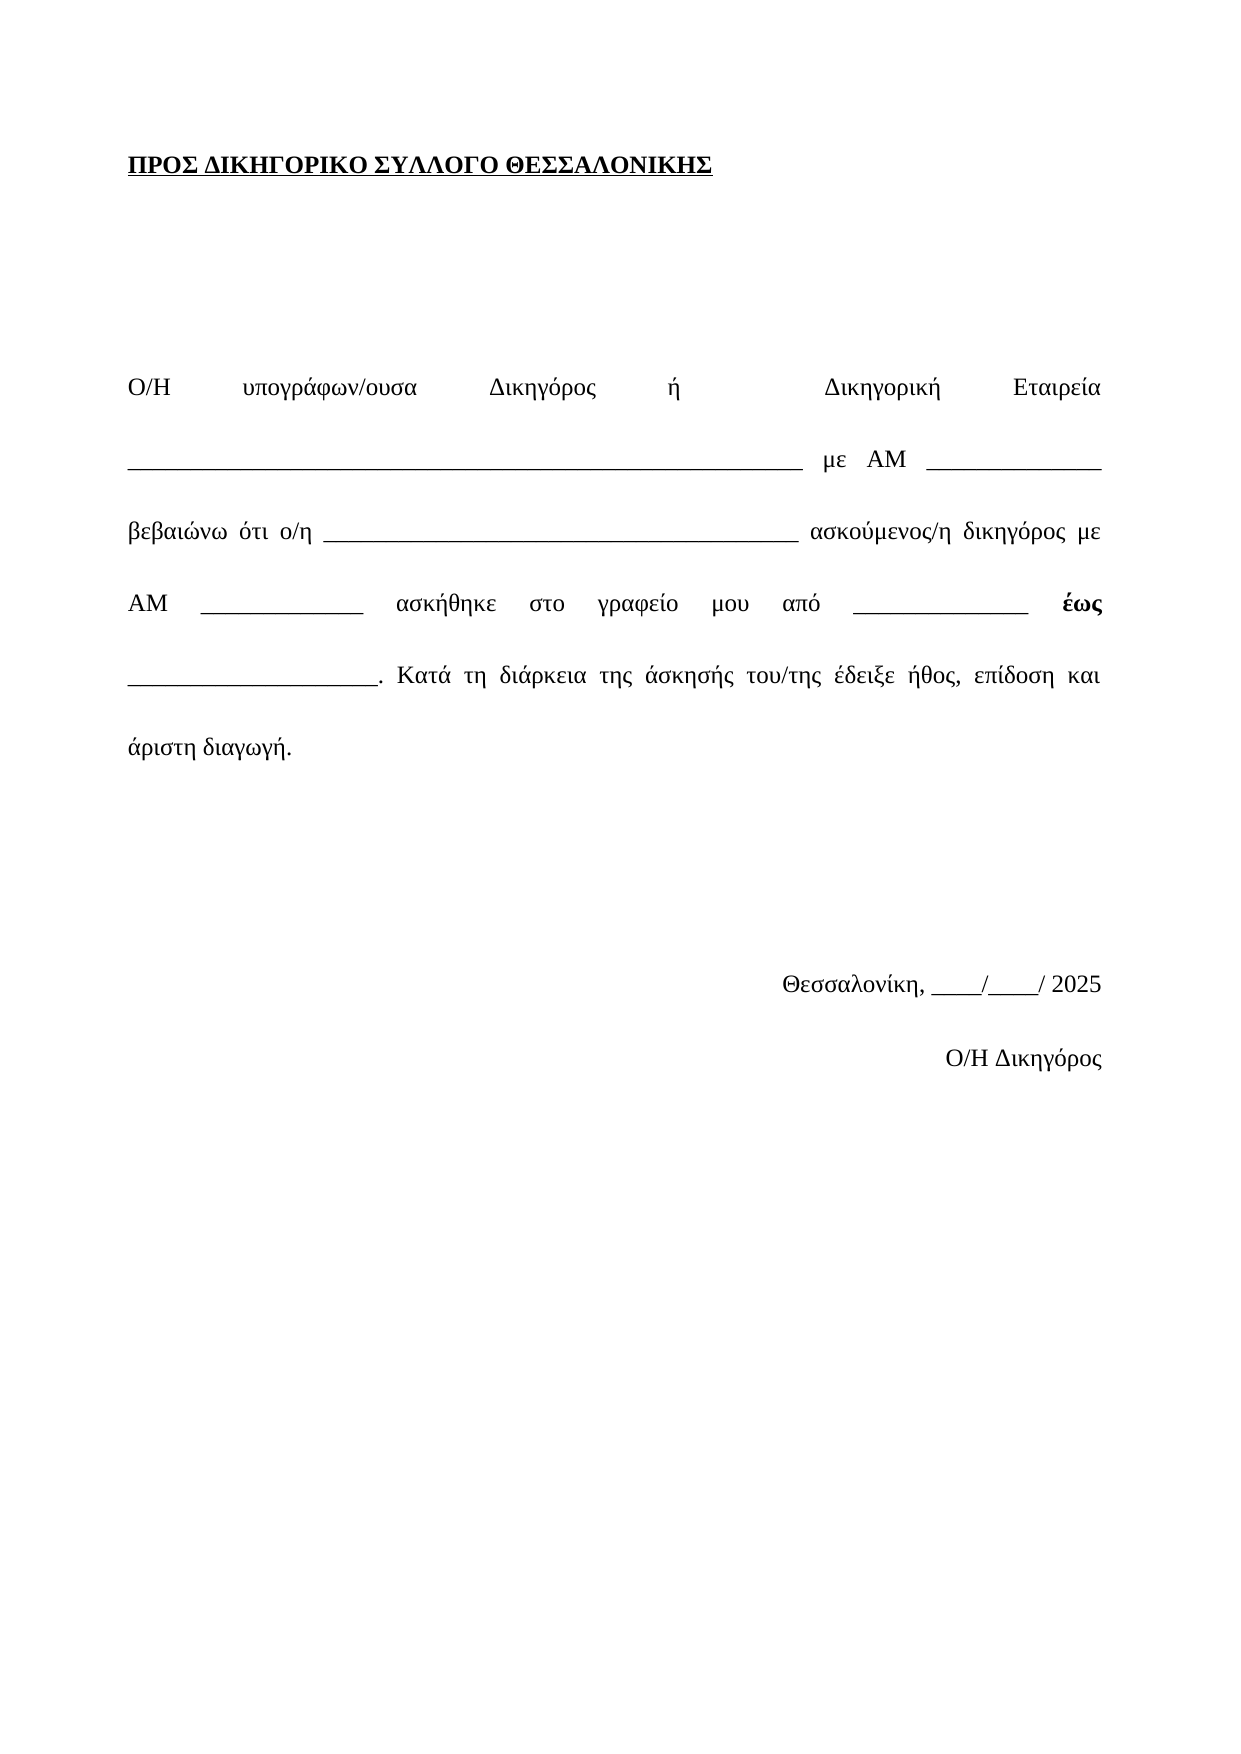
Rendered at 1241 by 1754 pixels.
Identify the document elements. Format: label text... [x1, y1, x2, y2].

text Ο/Η Δικηγόρος [128, 1043, 1102, 1072]
text Θεσσαλονίκη, ____/____/ 2025 [128, 969, 1102, 997]
text Ο/Η υπογράφων/ουσα Δικηγόρος ή Δικηγορική Εταιρεία ______________________________________________________ με ΑΜ ______________ βεβαιώνω ότι ο/η ______________________________________ ασκούμενος/η δικηγόρος με ΑΜ _____________ ασκήθηκε στο γραφείο μου από ______________ έως ____________________. Κατά τη διάρκεια της άσκησής του/της έδειξε ήθος, επίδοση και άριστη διαγωγή. [128, 372, 1102, 761]
text ΠΡΟΣ ΔΙΚΗΓΟΡΙΚΟ ΣΥΛΛΟΓΟ ΘΕΣΣΑΛΟΝΙΚΗΣ [128, 150, 1102, 179]
